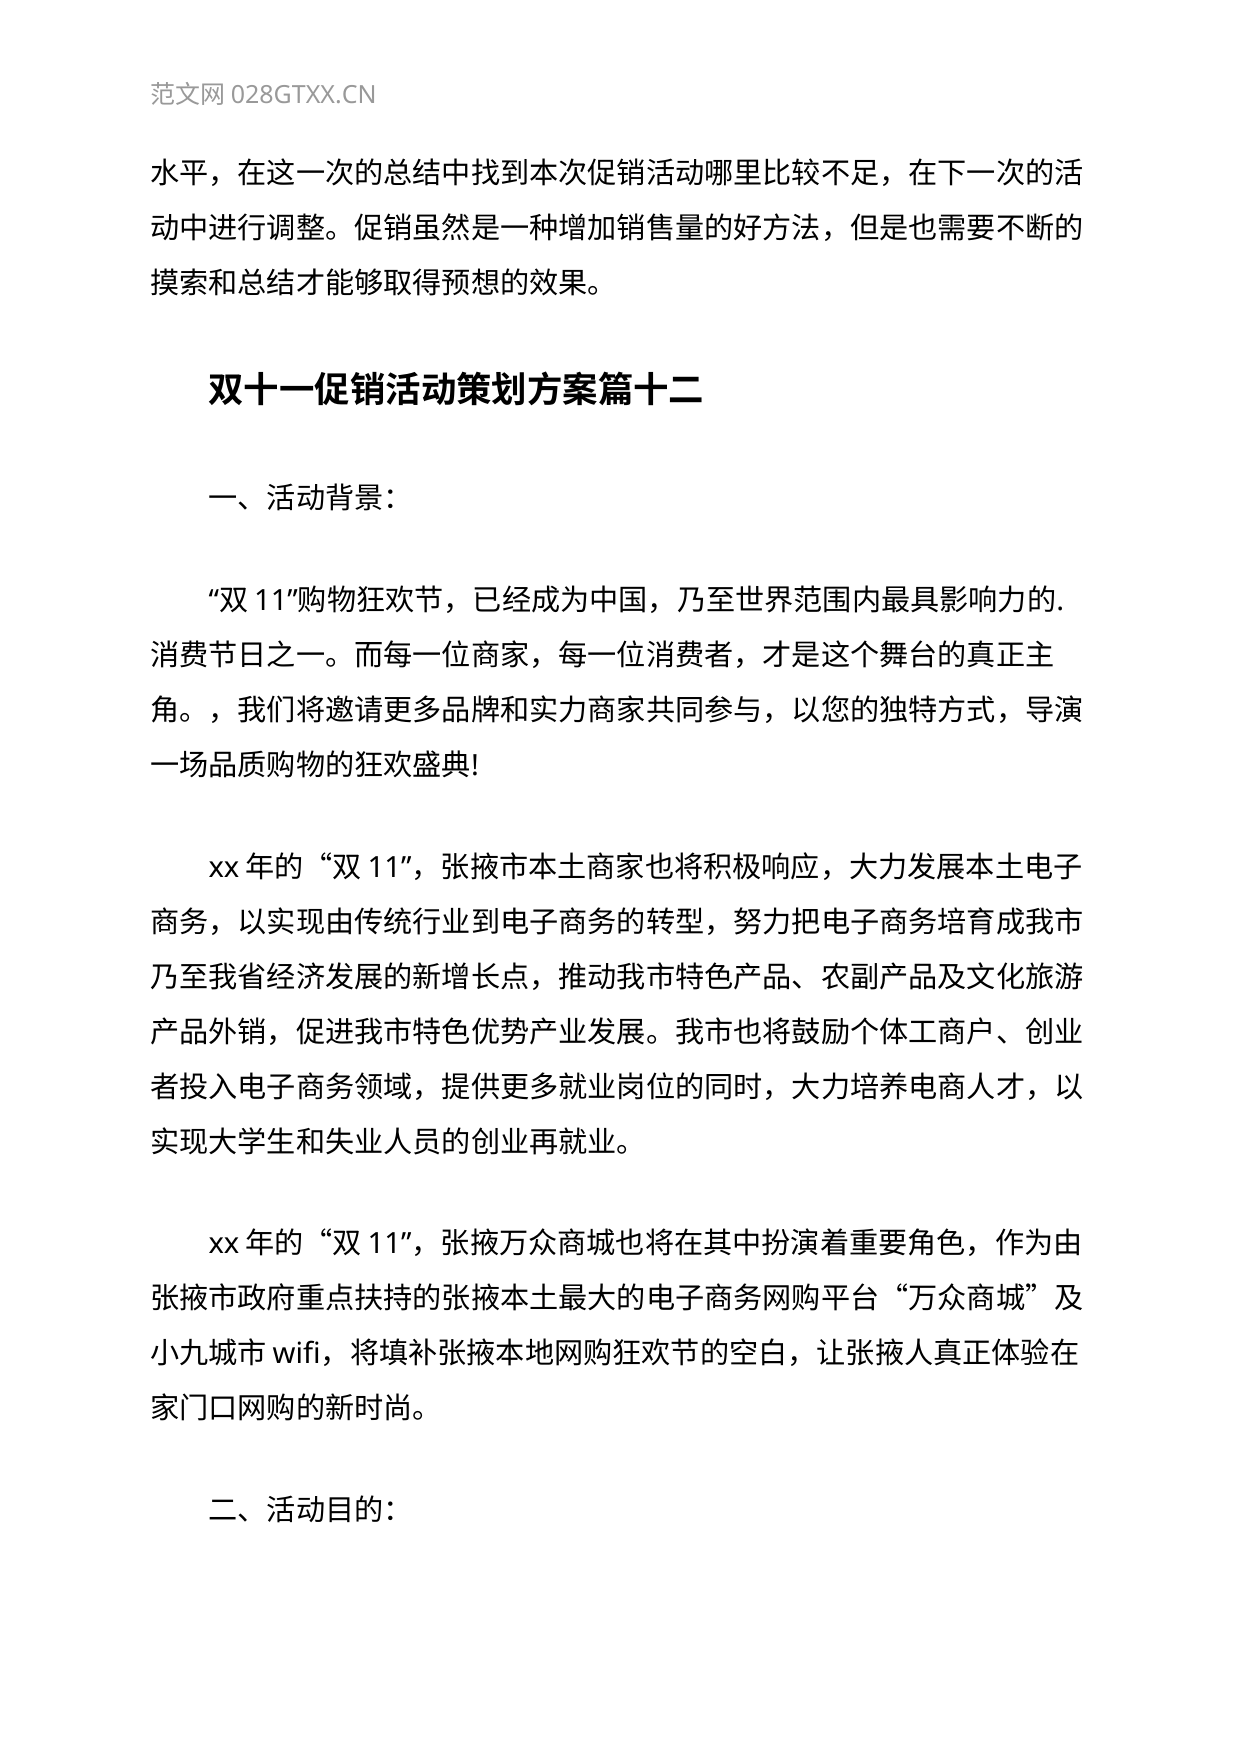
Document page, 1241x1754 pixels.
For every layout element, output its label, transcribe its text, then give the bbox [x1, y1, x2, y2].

text xx年的“双11”，张掖万众商城也将在其中扮演着重要角色，作为由张掖市政府重点扶持的张掖本土最大的电子商务网购平台“万众商城”及小九城市wifi，将填补张掖本地网购狂欢节的空白，让张掖人真正体验在家门口网购的新时尚。 [150, 1220, 1090, 1427]
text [150, 150, 1090, 302]
text 一、活动背景： [150, 475, 1090, 517]
text 双十一促销活动策划方案篇十二 [150, 362, 1090, 413]
text “双11”购物狂欢节，已经成为中国，乃至世界范围内最具影响力的.消费节日之一。而每一位商家，每一位消费者，才是这个舞台的真正主角。，我们将邀请更多品牌和实力商家共同参与，以您的独特方式，导演一场品质购物的狂欢盛典! [150, 577, 1090, 784]
text xx年的“双11”，张掖市本土商家也将积极响应，大力发展本土电子商务，以实现由传统行业到电子商务的转型，努力把电子商务培育成我市乃至我省经济发展的新增长点，推动我市特色产品、农副产品及文化旅游产品外销，促进我市特色优势产业发展。我市也将鼓励个体工商户、创业者投入电子商务领域，提供更多就业岗位的同时，大力培养电商人才，以实现大学生和失业人员的创业再就业。 [150, 843, 1090, 1160]
text 二、活动目的： [150, 1487, 1090, 1529]
